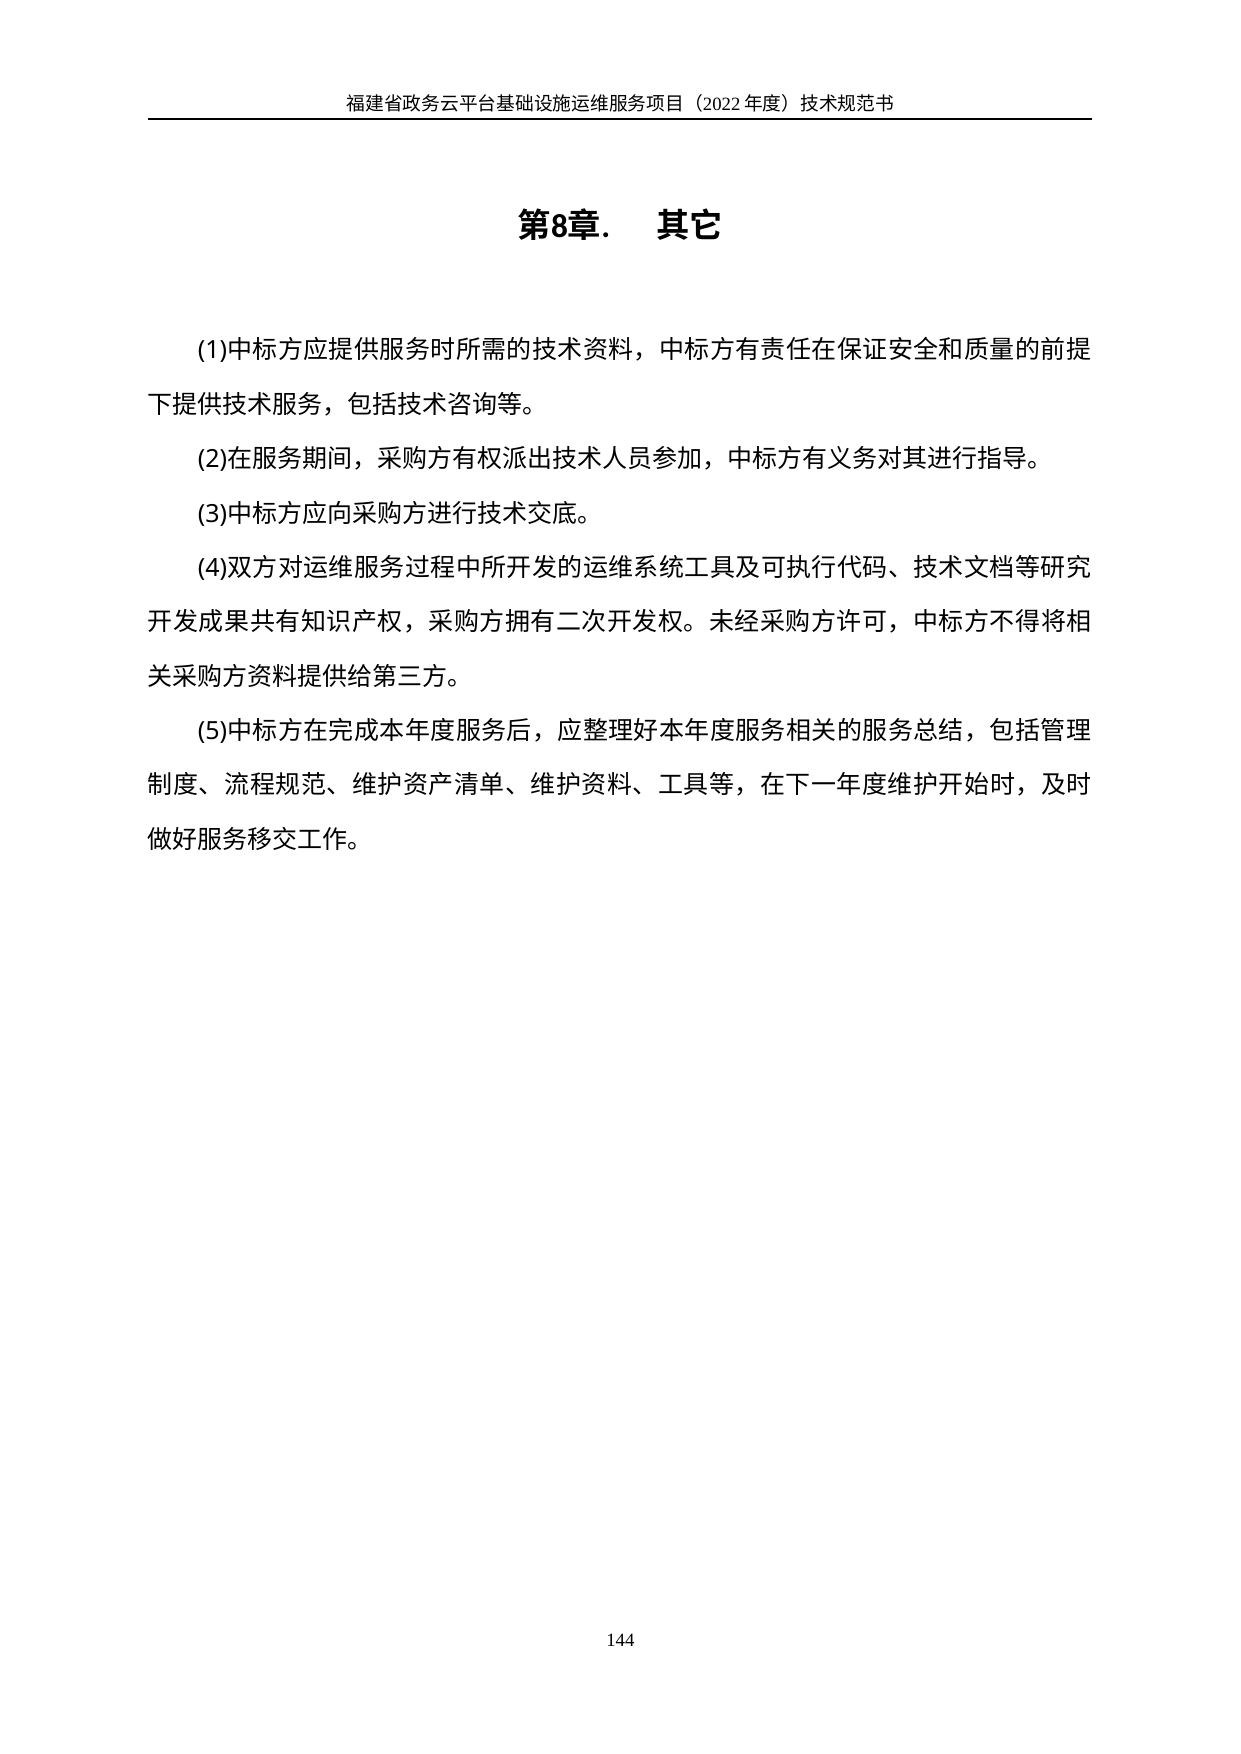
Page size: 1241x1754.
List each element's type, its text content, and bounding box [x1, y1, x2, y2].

list 中标方应向采购方进行技术交底。 [148, 493, 1092, 529]
list 在服务期间，采购方有权派出技术人员参加，中标方有义务对其进行指导。 [148, 439, 1092, 475]
list 双方对运维服务过程中所开发的运维系统工具及可执行代码、技术文档等研究开发成果共有知识产权，采购方拥有二次开发权。未经采购方许可，中标方不得将相关采购方资料提供给第三方。 [148, 547, 1092, 692]
list 中标方在完成本年度服务后，应整理好本年度服务相关的服务总结，包括管理制度、流程规范、维护资产清单、维护资料、工具等，在下一年度维护开始时，及时做好服务移交工作。 [148, 711, 1092, 856]
subtitle 其它 [148, 189, 1092, 257]
list 中标方应提供服务时所需的技术资料，中标方有责任在保证安全和质量的前提下提供技术服务，包括技术咨询等。 [148, 330, 1092, 421]
